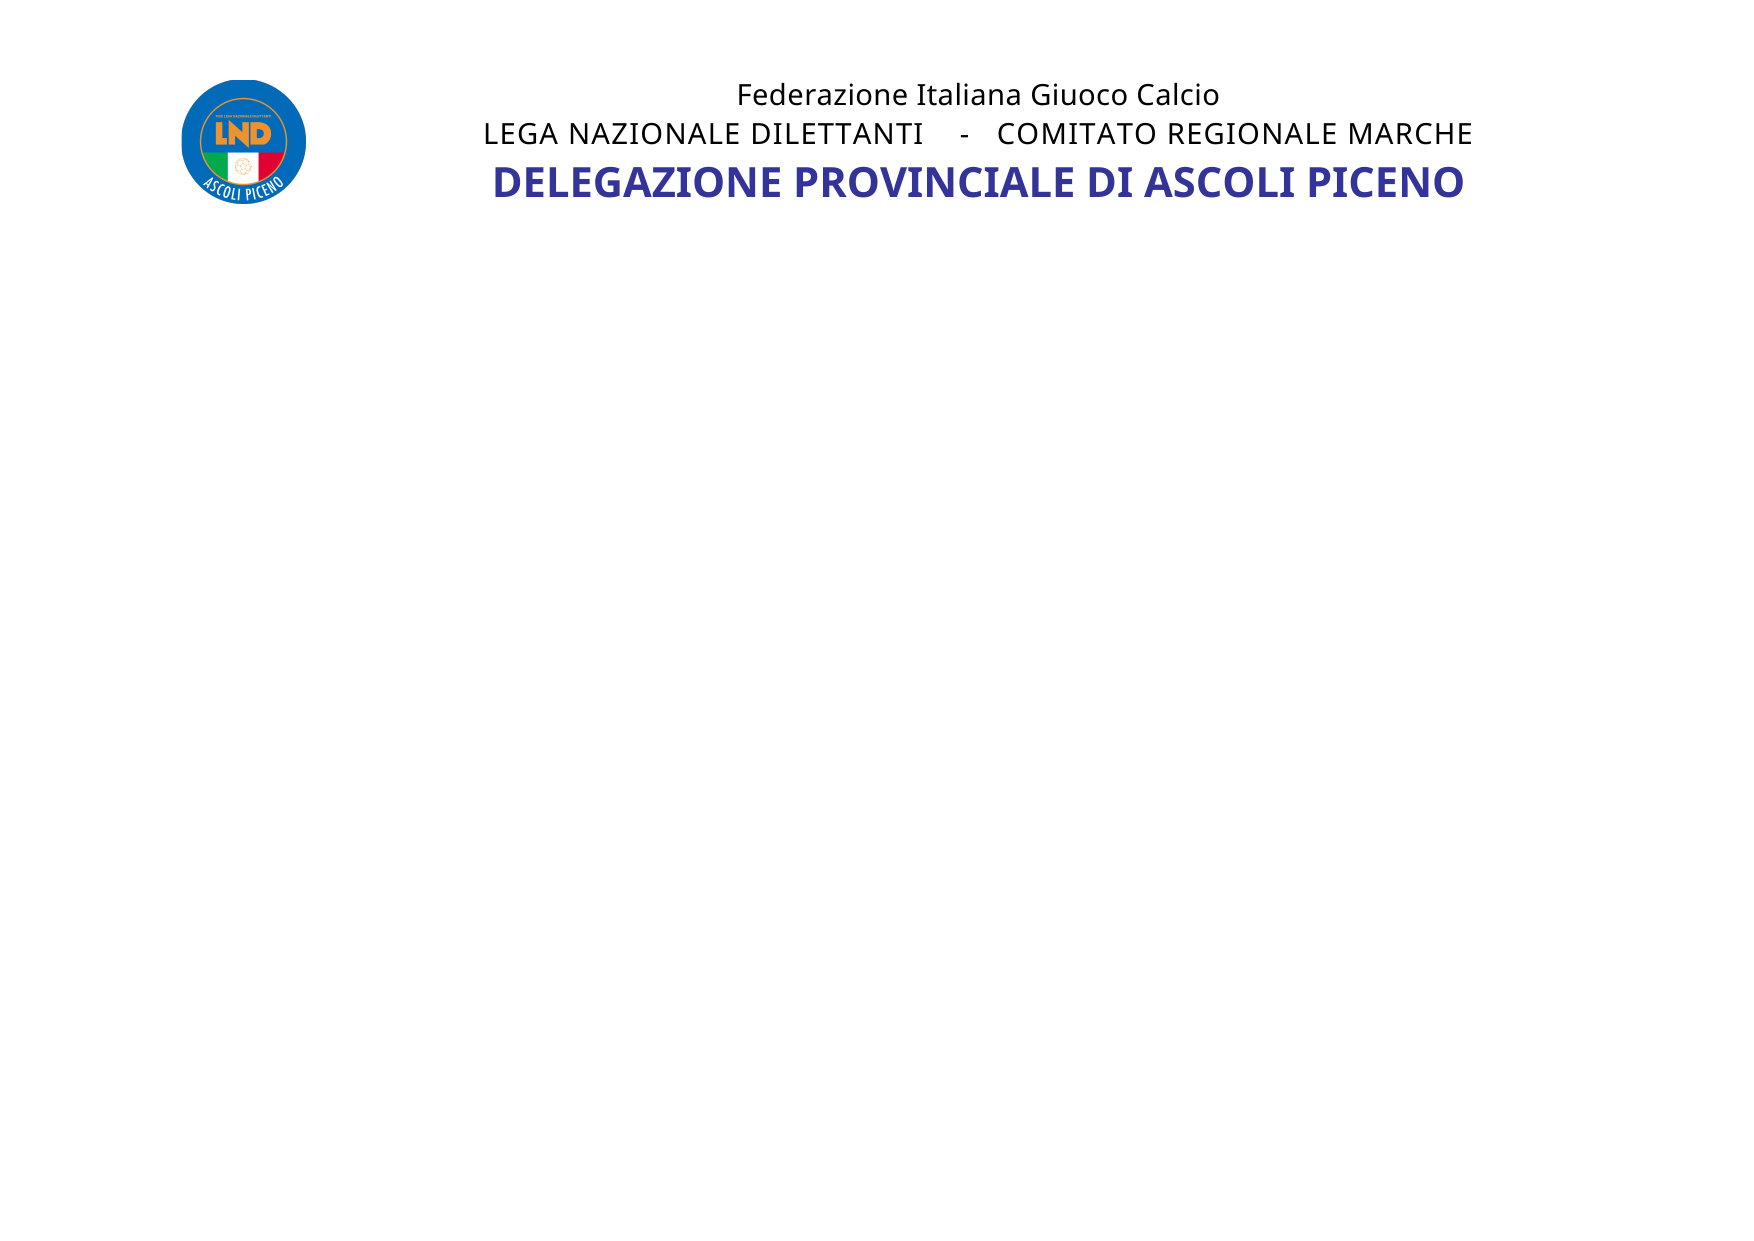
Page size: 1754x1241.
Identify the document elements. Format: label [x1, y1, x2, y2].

picture [181, 80, 306, 204]
